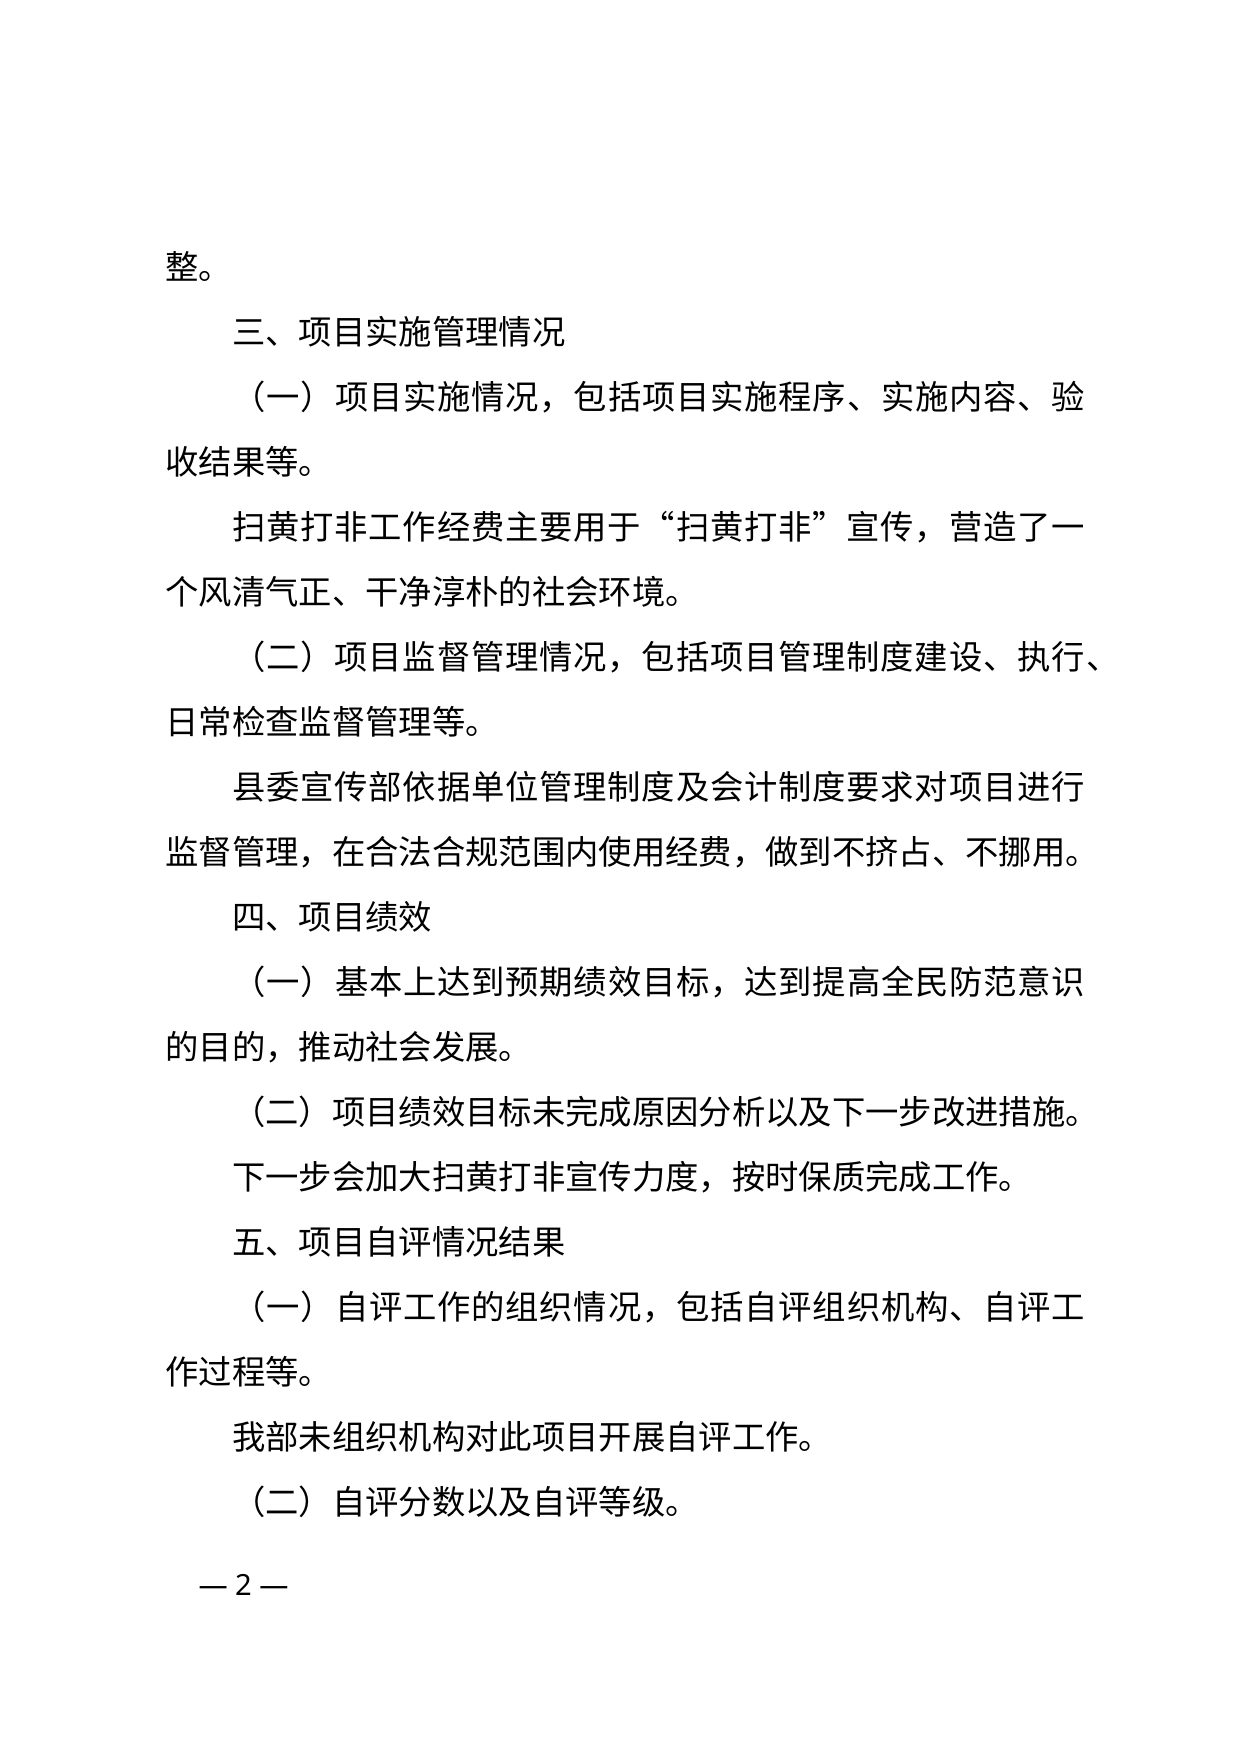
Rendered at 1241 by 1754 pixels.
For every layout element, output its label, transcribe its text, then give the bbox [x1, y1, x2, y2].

text 扫黄打非工作经费主要用于“扫黄打非”宣传，营造了一个风清气正、干净淳朴的社会环境。 [165, 493, 1087, 623]
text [165, 233, 1087, 298]
text （一）基本上达到预期绩效目标，达到提高全民防范意识的目的，推动社会发展。 [165, 948, 1087, 1078]
text 四、项目绩效 [165, 883, 1087, 948]
text （二）项目监督管理情况，包括项目管理制度建设、执行、日常检查监督管理等。 [165, 623, 1087, 753]
text （一）自评工作的组织情况，包括自评组织机构、自评工作过程等。 [165, 1273, 1087, 1403]
text （一）项目实施情况，包括项目实施程序、实施内容、验收结果等。 [165, 363, 1087, 493]
text （二）项目绩效目标未完成原因分析以及下一步改进措施。 [165, 1078, 1087, 1143]
text 我部未组织机构对此项目开展自评工作。 [165, 1403, 1087, 1468]
text 下一步会加大扫黄打非宣传力度，按时保质完成工作。 [165, 1143, 1087, 1208]
list 自评分数以及自评等级。 [165, 1468, 1087, 1533]
text 三、项目实施管理情况 [165, 298, 1087, 363]
text 县委宣传部依据单位管理制度及会计制度要求对项目进行监督管理，在合法合规范围内使用经费，做到不挤占、不挪用。 [165, 753, 1087, 883]
text 五、项目自评情况结果 [165, 1208, 1087, 1273]
